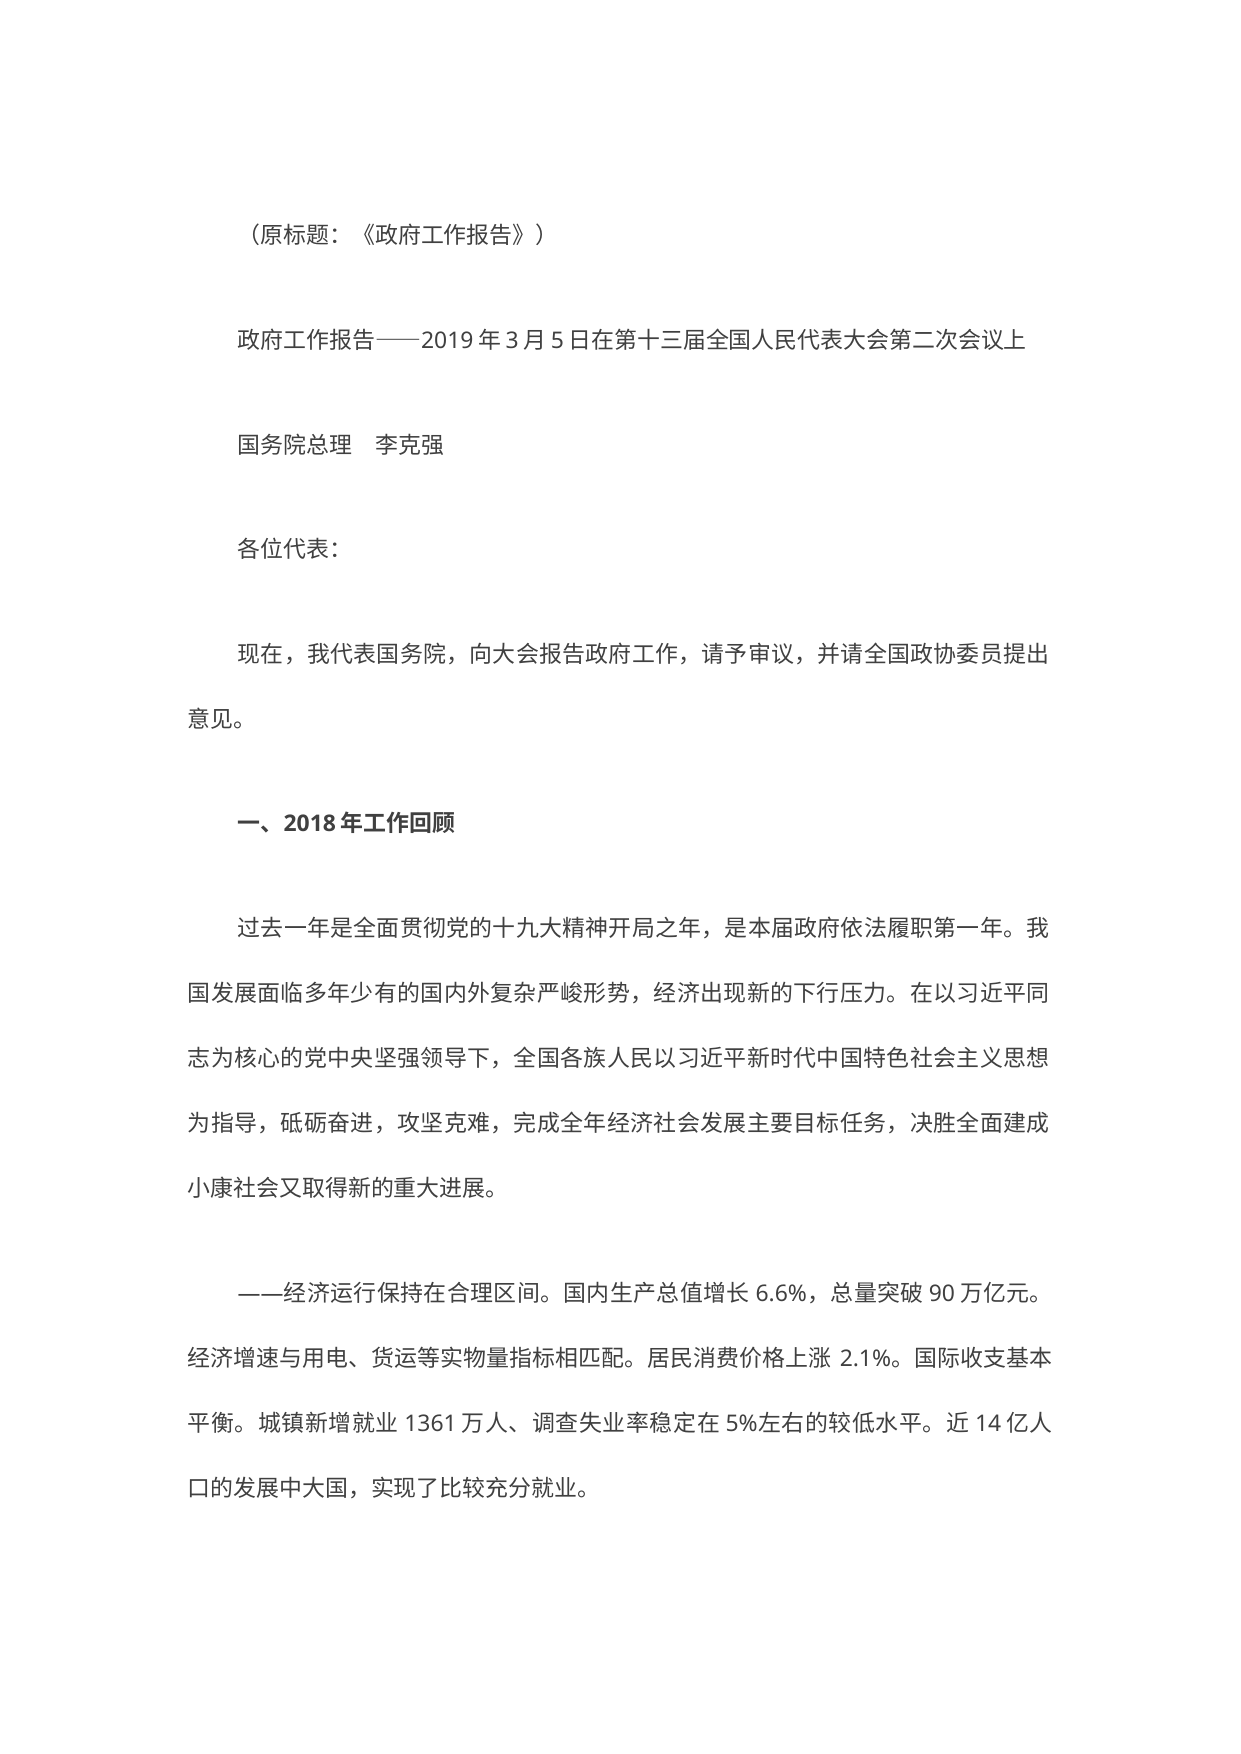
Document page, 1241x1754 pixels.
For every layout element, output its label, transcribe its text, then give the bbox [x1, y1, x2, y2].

text 现在，我代表国务院，向大会报告政府工作，请予审议，并请全国政协委员提出意见。 [187, 620, 1053, 750]
text 各位代表： [187, 515, 1053, 580]
text 一、2018年工作回顾 [187, 789, 1053, 854]
text 政府工作报告——2019年3月5日在第十三届全国人民代表大会第二次会议上 [187, 306, 1053, 371]
text 过去一年是全面贯彻党的十九大精神开局之年，是本届政府依法履职第一年。我国发展面临多年少有的国内外复杂严峻形势，经济出现新的下行压力。在以习近平同志为核心的党中央坚强领导下，全国各族人民以习近平新时代中国特色社会主义思想为指导，砥砺奋进，攻坚克难，完成全年经济社会发展主要目标任务，决胜全面建成小康社会又取得新的重大进展。 [187, 894, 1053, 1219]
text ——经济运行保持在合理区间。国内生产总值增长6.6%，总量突破90万亿元。经济增速与用电、货运等实物量指标相匹配。居民消费价格上涨2.1%。国际收支基本平衡。城镇新增就业1361万人、调查失业率稳定在5%左右的较低水平。近14亿人口的发展中大国，实现了比较充分就业。 [187, 1259, 1053, 1519]
text 国务院总理 李克强 [187, 411, 1053, 476]
text （原标题：《政府工作报告》） [187, 202, 1053, 267]
